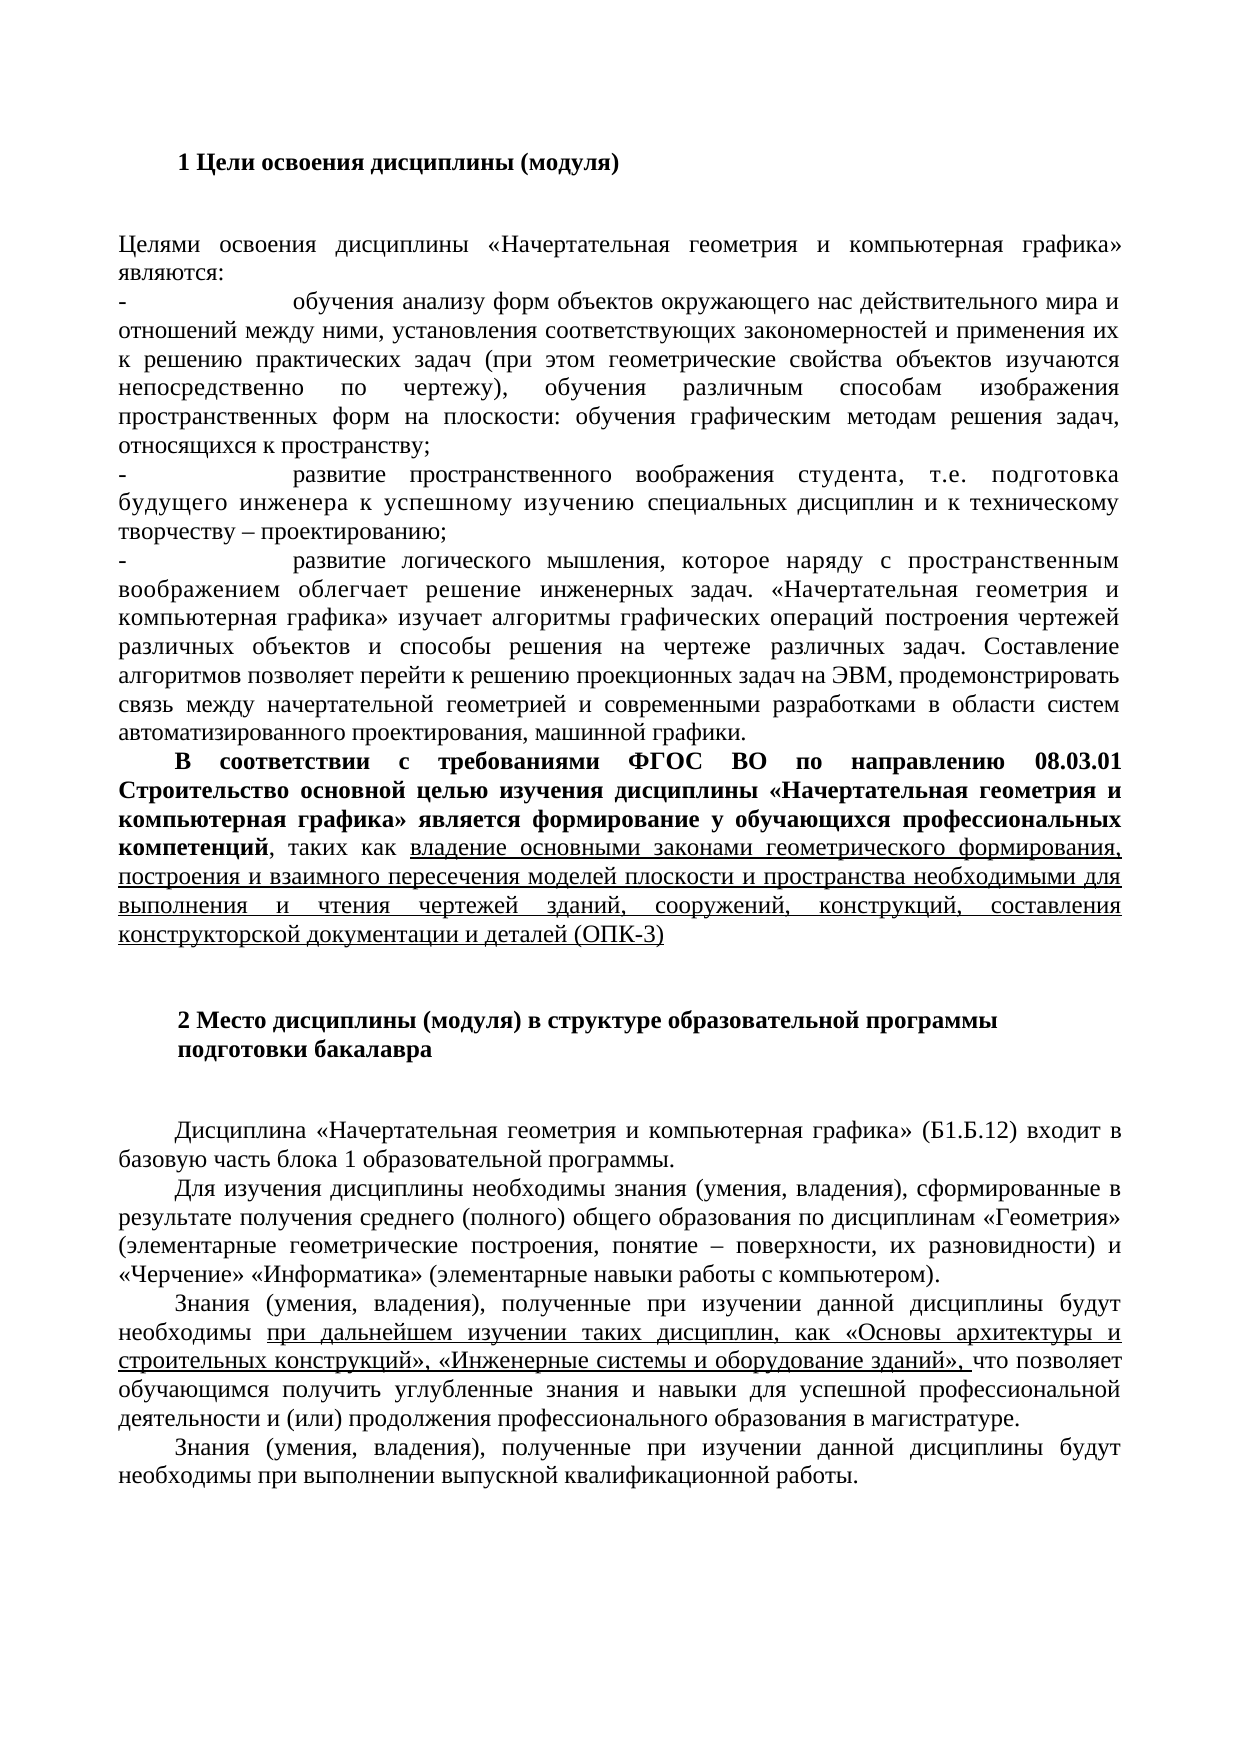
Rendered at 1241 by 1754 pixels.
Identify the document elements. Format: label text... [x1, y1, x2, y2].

text Знания (умения, владения), полученные при изучении данной дисциплины будут необходимы при дальнейшем изучении таких дисциплин, как «Основы архитектуры и строительных конструкций», «Инженерные системы и оборудование зданий», что позволяет обучающимся получить углубленные знания и навыки для успешной профессиональной деятельности и (или) продолжения профессионального образования в магистратуре. [118, 1288, 1122, 1432]
list развитие логического мышления, которое наряду с пространственным воображением облегчает решение инженерных задач. «Начертательная геометрия и компьютерная графика» изучает алгоритмы графических операций построения чертежей различных объектов и способы решения на чертеже различных задач. Составление алгоритмов позволяет перейти к решению проекционных задач на ЭВМ, продемонстрировать связь между начертательной геометрией и современными разработками в области систем автоматизированного проектирования, машинной графики. [118, 545, 1119, 746]
text Знания (умения, владения), полученные при изучении данной дисциплины будут необходимы при выполнении выпускной квалификационной работы. [118, 1432, 1122, 1489]
subtitle 2 Место дисциплины (модуля) в структуре образовательной программы подготовки бакалавра [177, 1005, 1122, 1062]
text Целями освоения дисциплины «Начертательная геометрия и компьютерная графика» являются: [118, 229, 1122, 286]
text В соответствии с требованиями ФГОС ВО по направлению 08.03.01 Строительство основной целью изучения дисциплины «Начертательная геометрия и компьютерная графика» является формирование у обучающихся профессиональных компетенций, таких как владение основными законами геометрического формирования, построения и взаимного пересечения моделей плоскости и пространства необходимыми для выполнения и чтения чертежей зданий, сооружений, конструкций, составления конструкторской документации и деталей (ОПК-3) [118, 746, 1122, 886]
text В соответствии с требованиями ФГОС ВО по направлению 08.03.01 Строительство основной целью изучения дисциплины «Начертательная геометрия и компьютерная графика» является формирование у обучающихся профессиональных компетенций, таких как владение основными законами геометрического формирования, построения и взаимного пересечения моделей плоскости и пространства необходимыми для выполнения и чтения чертежей зданий, сооружений, конструкций, составления конструкторской документации и деталей (ОПК-3) [118, 916, 1122, 947]
list обучения анализу форм объектов окружающего нас действительного мира и отношений между ними, установления соответствующих закономерностей и применения их к решению практических задач (при этом геометрические свойства объектов изучаются непосредственно по чертежу), обучения различным способам изображения пространственных форм на плоскости: обучения графическим методам решения задач, относящихся к пространству; [118, 286, 1119, 459]
subtitle 1 Цели освоения дисциплины (модуля) [177, 147, 1122, 176]
list развитие пространственного воображения студента, т.е. подготовка будущего инженера к успешному изучению специальных дисциплин и к техническому творчеству – проектированию; [118, 459, 1119, 545]
text Для изучения дисциплины необходимы знания (умения, владения), сформированные в результате получения среднего (полного) общего образования по дисциплинам «Геометрия» (элементарные геометрические построения, понятие – поверхности, их разновидности) и «Черчение» «Информатика» (элементарные навыки работы с компьютером). [118, 1173, 1122, 1288]
text Дисциплина «Начертательная геометрия и компьютерная графика» (Б1.Б.12) входит в базовую часть блока 1 образовательной программы. [118, 1115, 1122, 1173]
